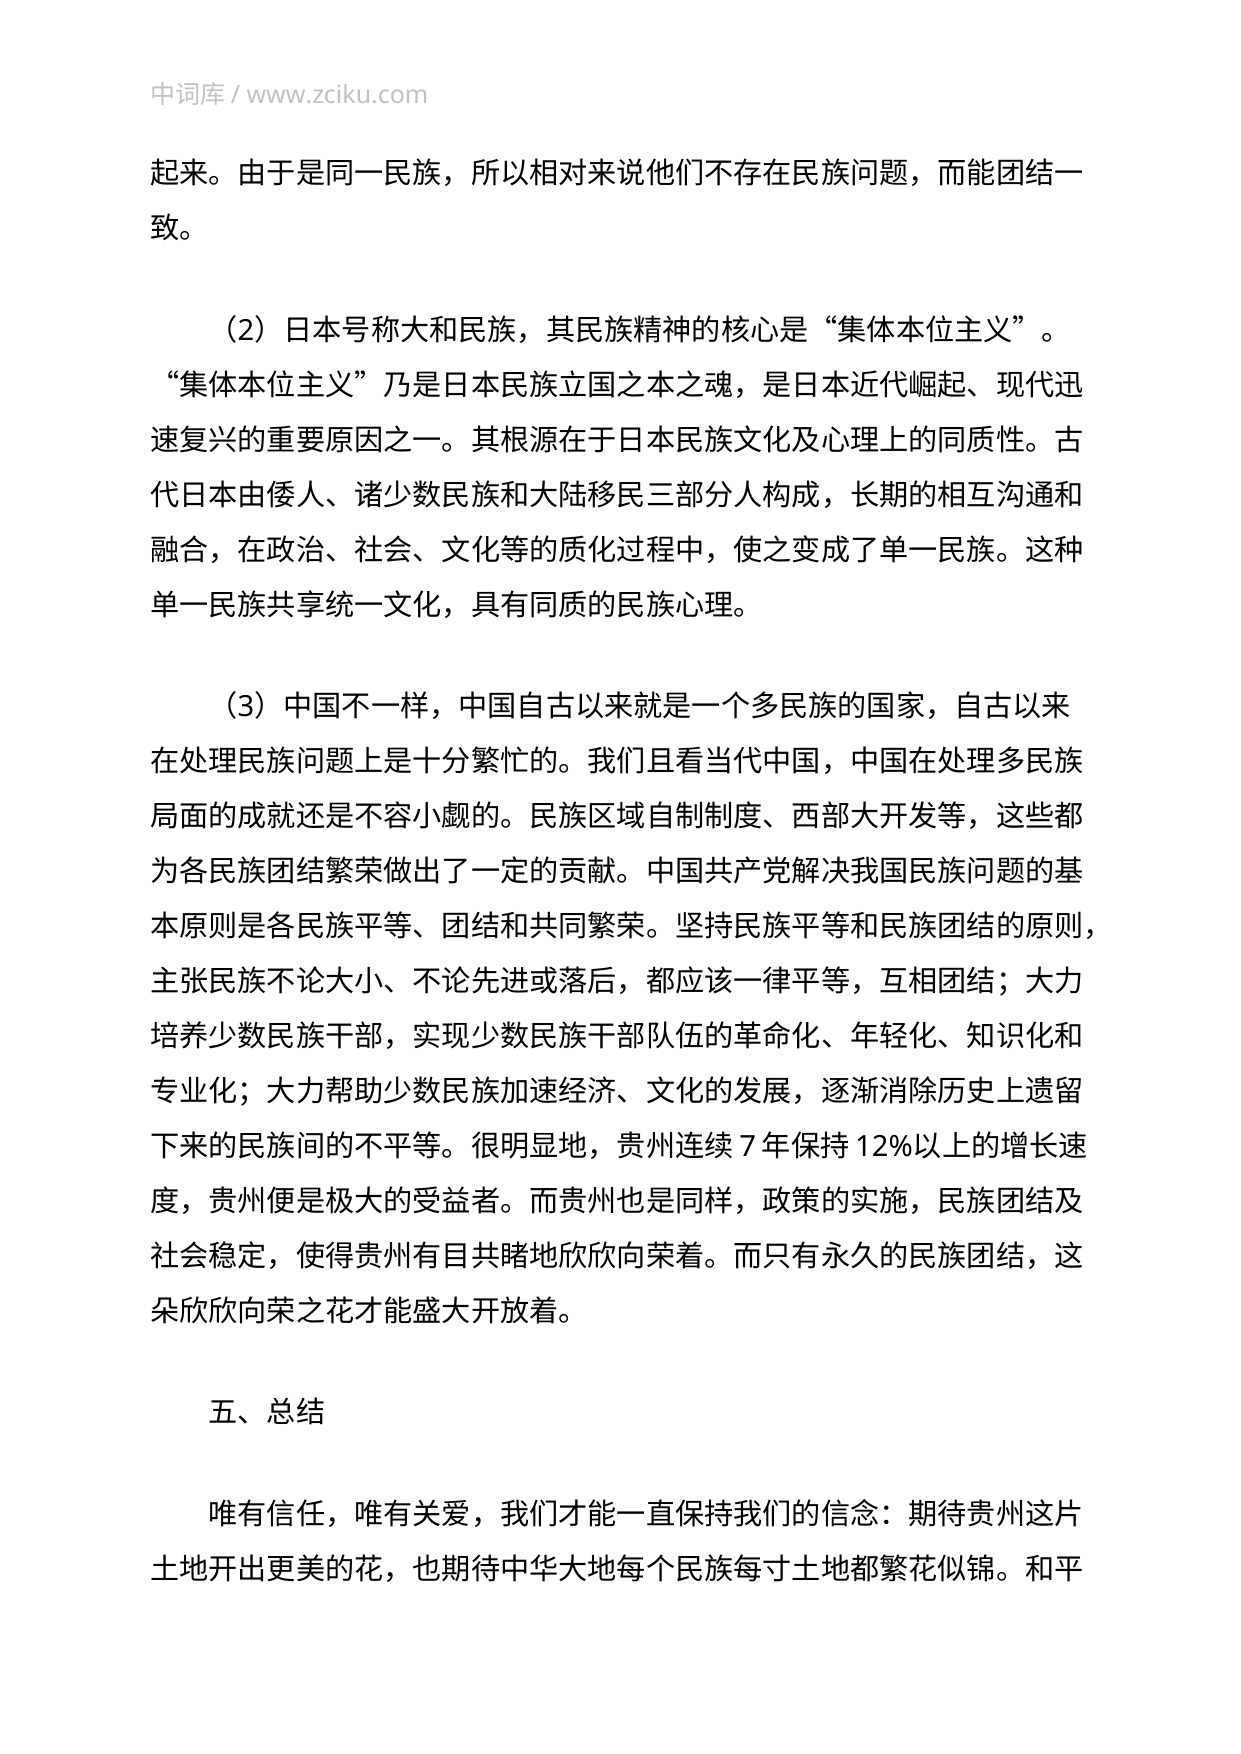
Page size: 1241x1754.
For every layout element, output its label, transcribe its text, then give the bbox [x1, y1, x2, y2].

text （3）中国不一样，中国自古以来就是一个多民族的国家，自古以来在处理民族问题上是十分繁忙的。我们且看当代中国，中国在处理多民族局面的成就还是不容小觑的。民族区域自制制度、西部大开发等，这些都为各民族团结繁荣做出了一定的贡献。中国共产党解决我国民族问题的基本原则是各民族平等、团结和共同繁荣。坚持民族平等和民族团结的原则，主张民族不论大小、不论先进或落后，都应该一律平等，互相团结；大力培养少数民族干部，实现少数民族干部队伍的革命化、年轻化、知识化和专业化；大力帮助少数民族加速经济、文化的发展，逐渐消除历史上遗留下来的民族间的不平等。很明显地，贵州连续7年保持12%以上的增长速度，贵州便是极大的受益者。而贵州也是同样，政策的实施，民族团结及社会稳定，使得贵州有目共睹地欣欣向荣着。而只有永久的民族团结，这朵欣欣向荣之花才能盛大开放着。 [150, 683, 1090, 1329]
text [150, 1491, 1090, 1588]
text （2）日本号称大和民族，其民族精神的核心是“集体本位主义”。“集体本位主义”乃是日本民族立国之本之魂，是日本近代崛起、现代迅速复兴的重要原因之一。其根源在于日本民族文化及心理上的同质性。古代日本由倭人、诸少数民族和大陆移民三部分人构成，长期的相互沟通和融合，在政治、社会、文化等的质化过程中，使之变成了单一民族。这种单一民族共享统一文化，具有同质的民族心理。 [150, 307, 1090, 623]
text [150, 150, 1090, 247]
text 五、总结 [150, 1389, 1090, 1431]
